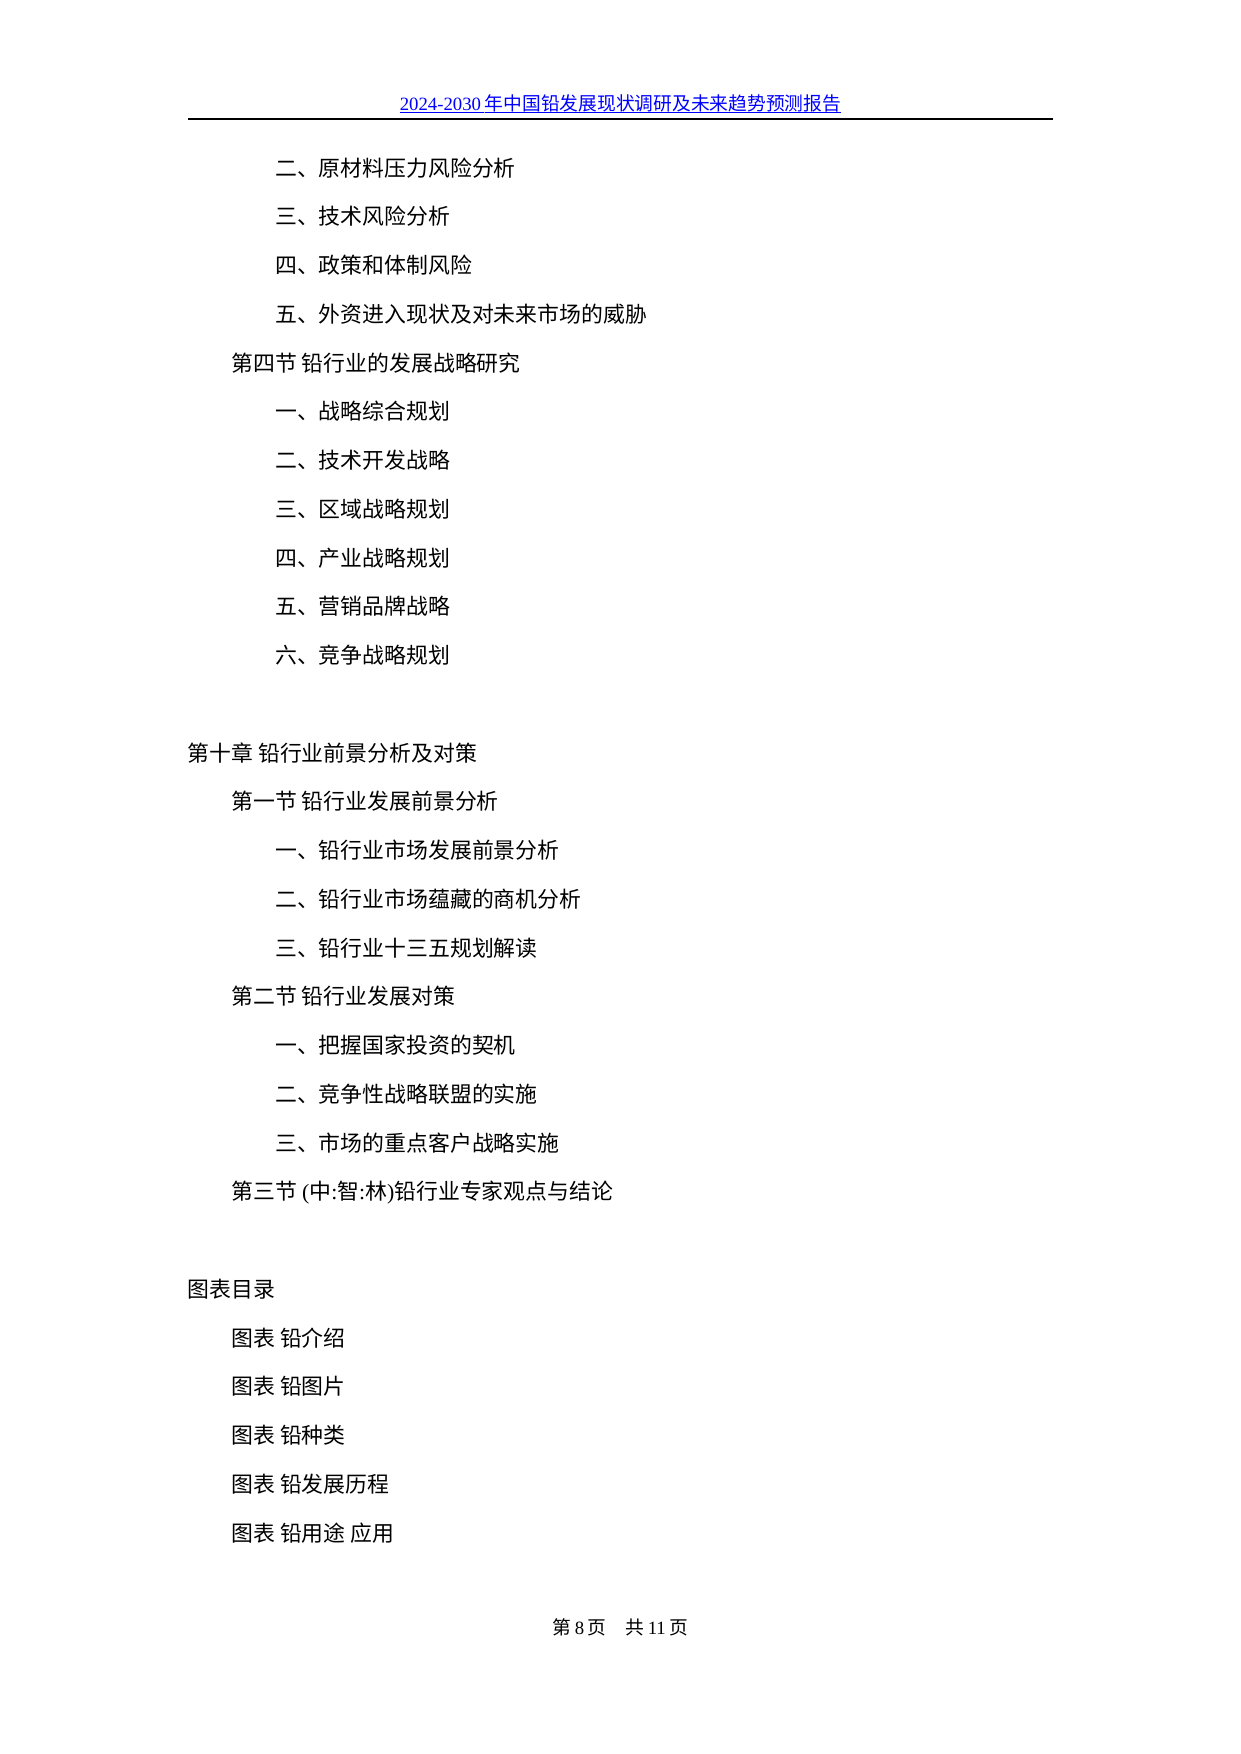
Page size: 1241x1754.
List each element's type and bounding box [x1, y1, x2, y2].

text [187, 150, 1053, 1548]
